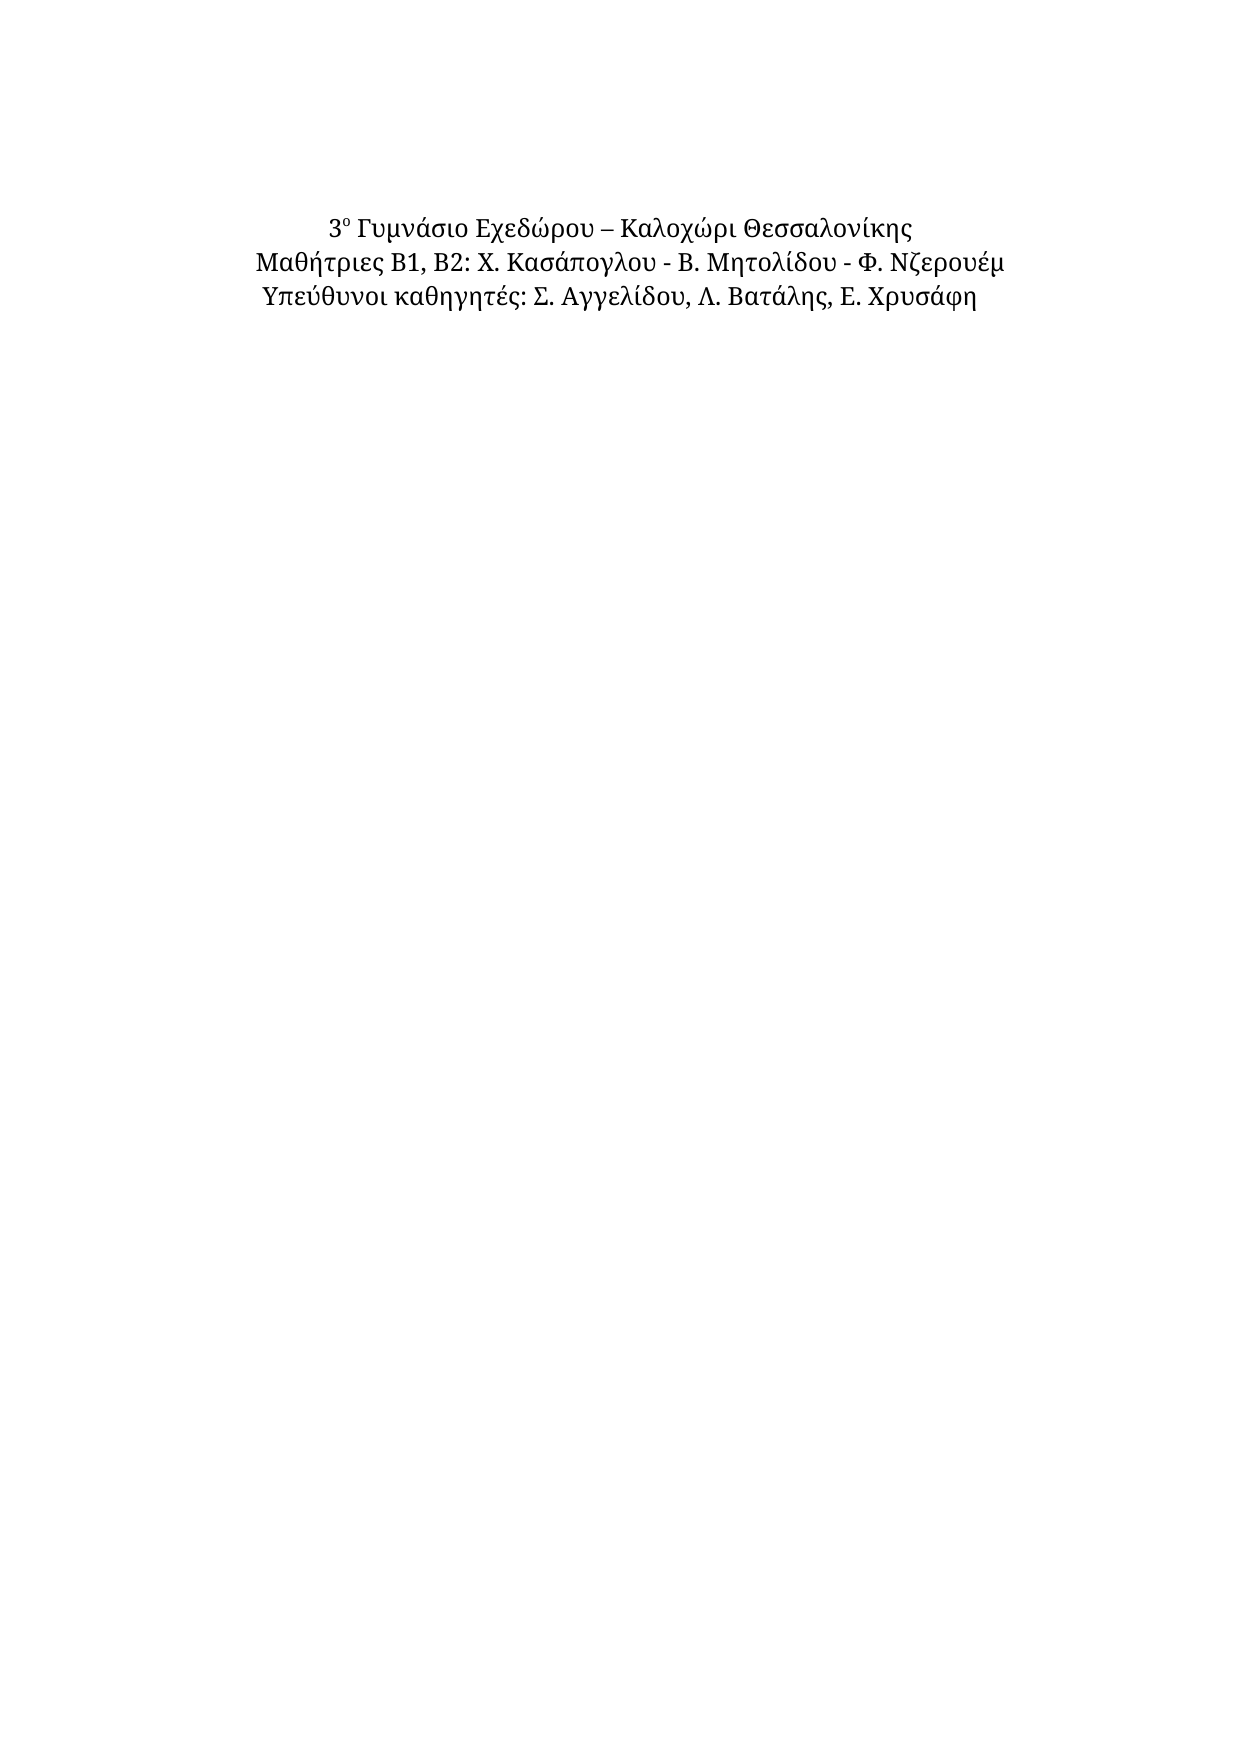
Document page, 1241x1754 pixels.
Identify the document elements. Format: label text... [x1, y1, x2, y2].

text 3ο Γυμνάσιο Εχεδώρου – Καλοχώρι Θεσσαλονίκης [187, 211, 1053, 245]
text Υπεύθυνοι καθηγητές: Σ. Αγγελίδου, Λ. Βατάλης, Ε. Χρυσάφη [187, 279, 1053, 313]
text Μαθήτριες Β1, Β2: Χ. Κασάπογλου - Β. Μητολίδου - Φ. Νζερουέμ [128, 245, 1132, 279]
